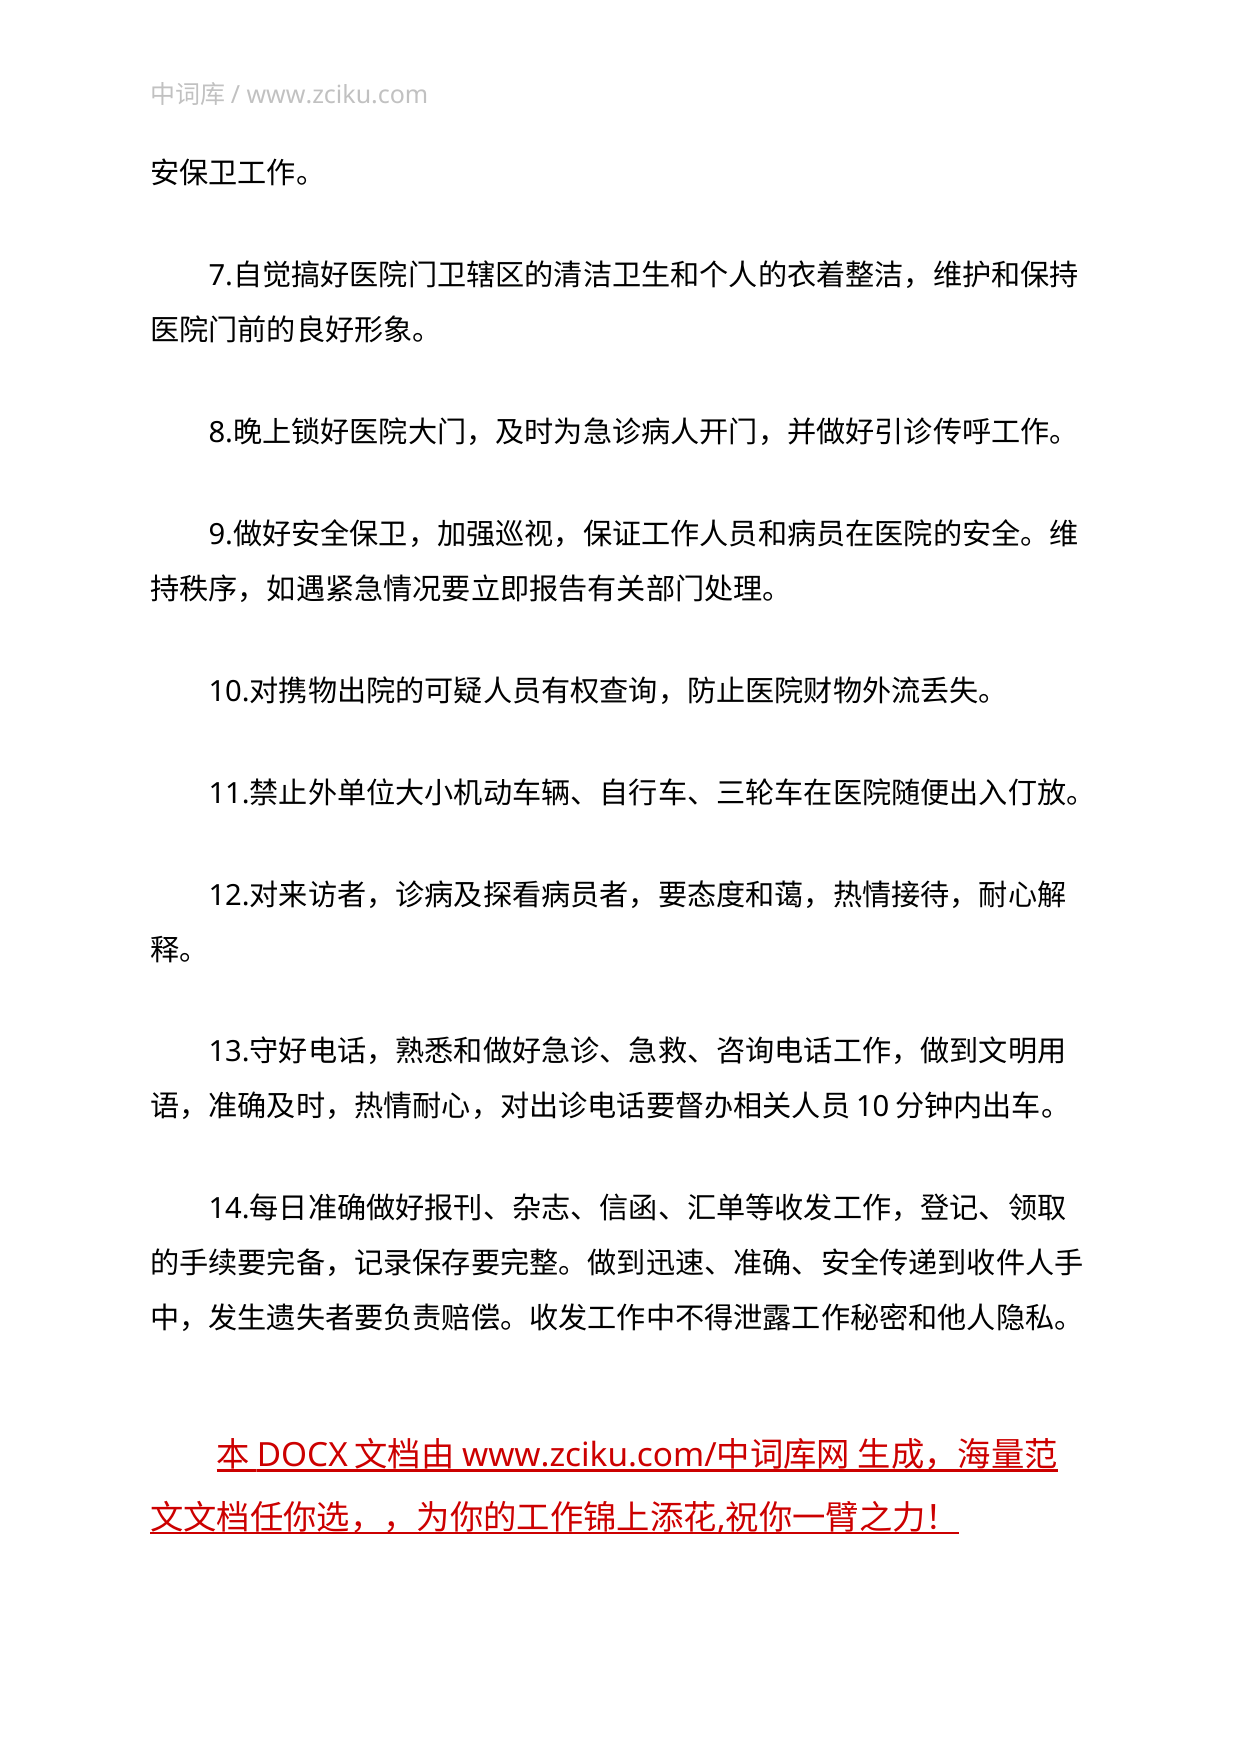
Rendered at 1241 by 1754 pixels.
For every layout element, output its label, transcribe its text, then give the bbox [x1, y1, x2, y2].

text 本DOCX文档由 www.zciku.com/中词库网 生成，海量范文文档任你选，，为你的工作锦上添花,祝你一臂之力！ [150, 1428, 1090, 1539]
text 12.对来访者，诊病及探看病员者，要态度和蔼，热情接待，耐心解释。 [150, 871, 1090, 968]
text 13.守好电话，熟悉和做好急诊、急救、咨询电话工作，做到文明用语，准确及时，热情耐心，对出诊电话要督办相关人员10分钟内出车。 [150, 1028, 1090, 1125]
text 9.做好安全保卫，加强巡视，保证工作人员和病员在医院的安全。维持秩序，如遇紧急情况要立即报告有关部门处理。 [150, 511, 1090, 608]
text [150, 150, 1090, 192]
text 8.晚上锁好医院大门，及时为急诊病人开门，并做好引诊传呼工作。 [150, 408, 1090, 451]
text 10.对携物出院的可疑人员有权查询，防止医院财物外流丢失。 [150, 667, 1090, 710]
text 14.每日准确做好报刊、杂志、信函、汇单等收发工作，登记、领取的手续要完备，记录保存要完整。做到迅速、准确、安全传递到收件人手中，发生遗失者要负责赔偿。收发工作中不得泄露工作秘密和他人隐私。 [150, 1185, 1090, 1337]
text 7.自觉搞好医院门卫辖区的清洁卫生和个人的衣着整洁，维护和保持医院门前的良好形象。 [150, 252, 1090, 349]
text 11.禁止外单位大小机动车辆、自行车、三轮车在医院随便出入仃放。 [150, 769, 1090, 812]
